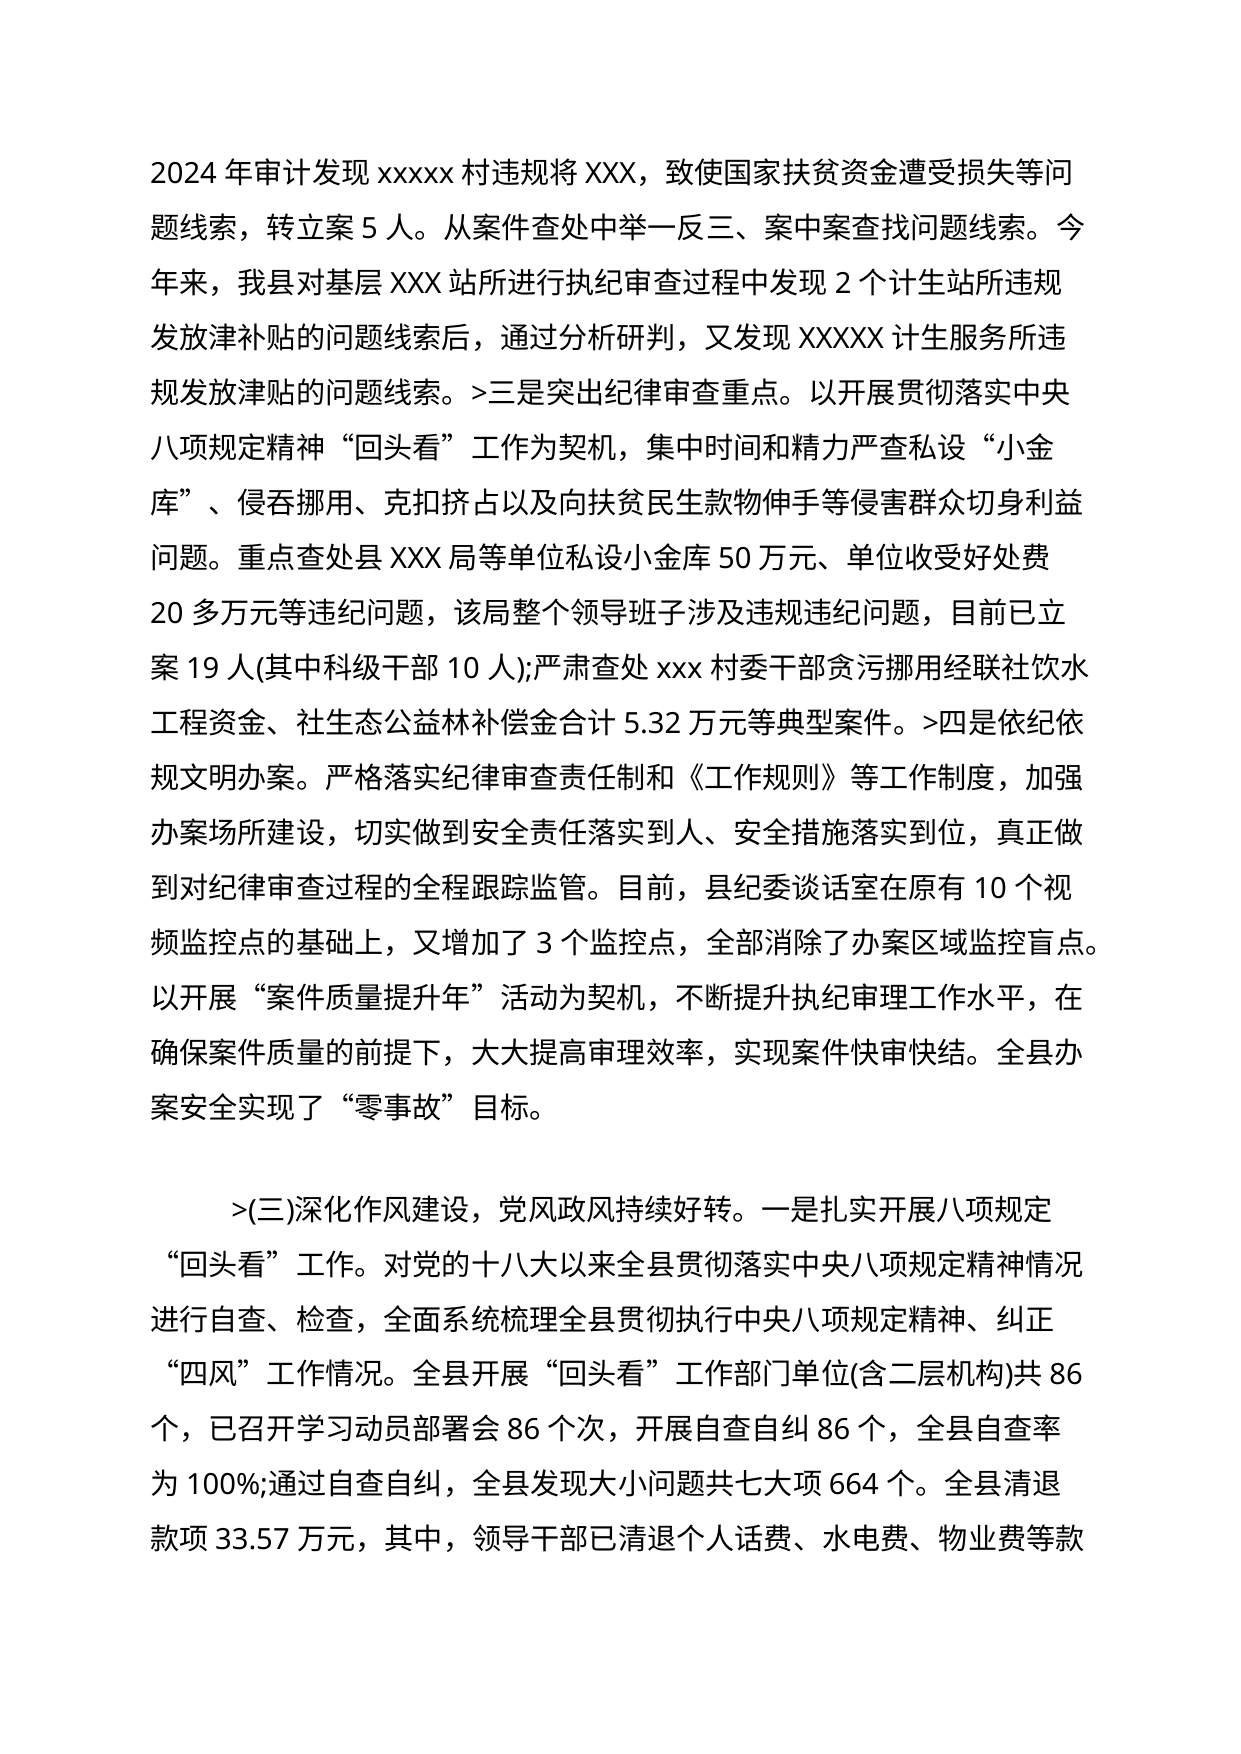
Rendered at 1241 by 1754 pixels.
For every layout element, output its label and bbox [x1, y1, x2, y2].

text [150, 150, 1090, 1127]
text [150, 1186, 1090, 1558]
